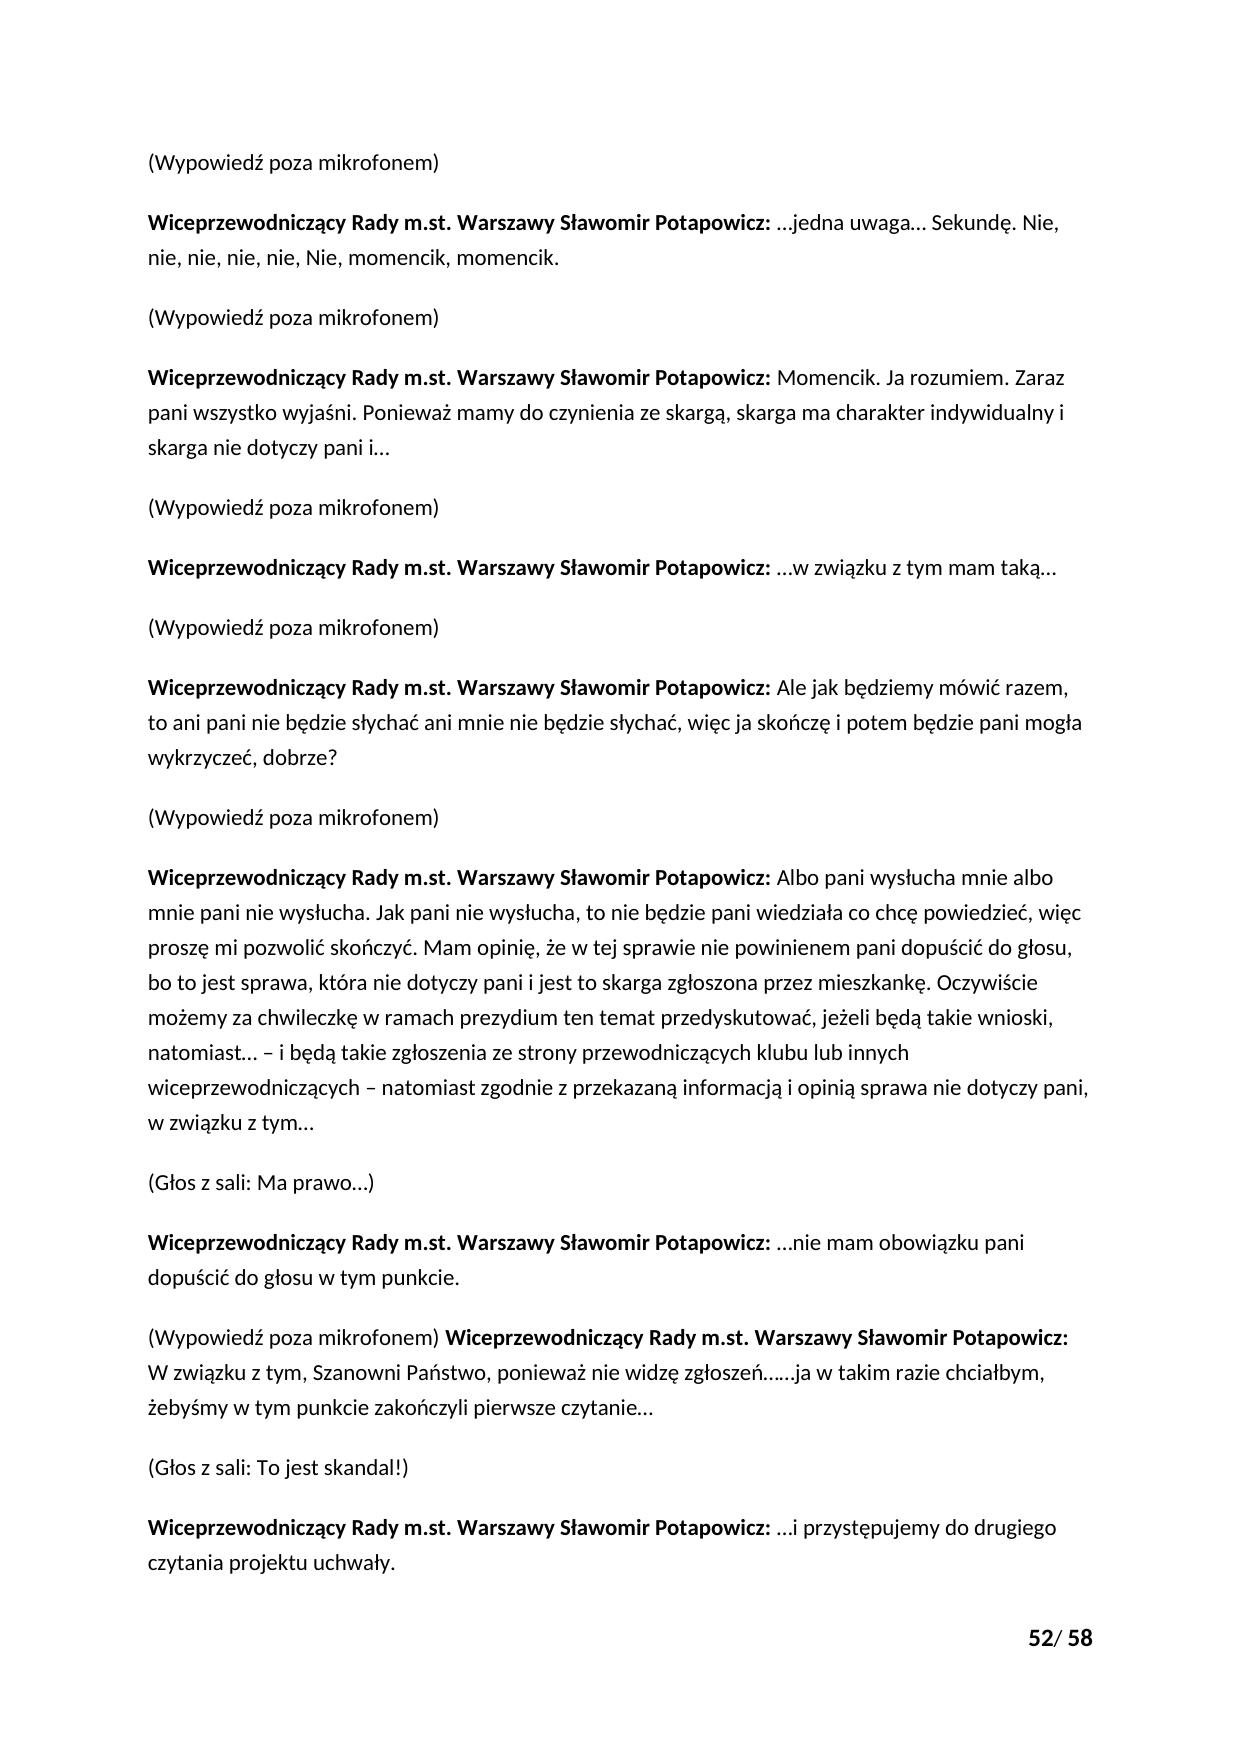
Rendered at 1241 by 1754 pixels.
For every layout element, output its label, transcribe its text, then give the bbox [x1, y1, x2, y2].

text (Wypowiedź poza mikrofonem) [148, 303, 1093, 331]
text (Wypowiedź poza mikrofonem) [148, 493, 1093, 521]
text (Wypowiedź poza mikrofonem) Wiceprzewodniczący Rady m.st. Warszawy Sławomir Potapowicz: W związku z tym, Szanowni Państwo, ponieważ nie widzę zgłoszeń……ja w takim razie chciałbym, żebyśmy w tym punkcie zakończyli pierwsze czytanie… [148, 1323, 1093, 1421]
text Wiceprzewodniczący Rady m.st. Warszawy Sławomir Potapowicz: …i przystępujemy do drugiego czytania projektu uchwały. [148, 1513, 1093, 1576]
text (Wypowiedź poza mikrofonem) [148, 613, 1093, 641]
text Wiceprzewodniczący Rady m.st. Warszawy Sławomir Potapowicz: …nie mam obowiązku pani dopuścić do głosu w tym punkcie. [148, 1228, 1093, 1291]
text Wiceprzewodniczący Rady m.st. Warszawy Sławomir Potapowicz: Ale jak będziemy mówić razem, to ani pani nie będzie słychać ani mnie nie będzie słychać, więc ja skończę i potem będzie pani mogła wykrzyczeć, dobrze? [148, 673, 1093, 771]
text (Głos z sali: Ma prawo…) [148, 1168, 1093, 1196]
text Wiceprzewodniczący Rady m.st. Warszawy Sławomir Potapowicz: Albo pani wysłucha mnie albo mnie pani nie wysłucha. Jak pani nie wysłucha, to nie będzie pani wiedziała co chcę powiedzieć, więc proszę mi pozwolić skończyć. Mam opinię, że w tej sprawie nie powinienem pani dopuścić do głosu, bo to jest sprawa, która nie dotyczy pani i jest to skarga zgłoszona przez mieszkankę. Oczywiście możemy za chwileczkę w ramach prezydium ten temat przedyskutować, jeżeli będą takie wnioski, natomiast… – i będą takie zgłoszenia ze strony przewodniczących klubu lub innych wiceprzewodniczących – natomiast zgodnie z przekazaną informacją i opinią sprawa nie dotyczy pani, w związku z tym… [148, 863, 1093, 1136]
text Wiceprzewodniczący Rady m.st. Warszawy Sławomir Potapowicz: Momencik. Ja rozumiem. Zaraz pani wszystko wyjaśni. Ponieważ mamy do czynienia ze skargą, skarga ma charakter indywidualny i skarga nie dotyczy pani i… [148, 363, 1093, 461]
text Wiceprzewodniczący Rady m.st. Warszawy Sławomir Potapowicz: …jedna uwaga… Sekundę. Nie, nie, nie, nie, nie, Nie, momencik, momencik. [148, 208, 1093, 271]
text (Wypowiedź poza mikrofonem) [148, 803, 1093, 831]
text Wiceprzewodniczący Rady m.st. Warszawy Sławomir Potapowicz: …w związku z tym mam taką… [148, 553, 1093, 581]
text (Wypowiedź poza mikrofonem) [148, 148, 1093, 176]
text (Głos z sali: To jest skandal!) [148, 1453, 1093, 1481]
